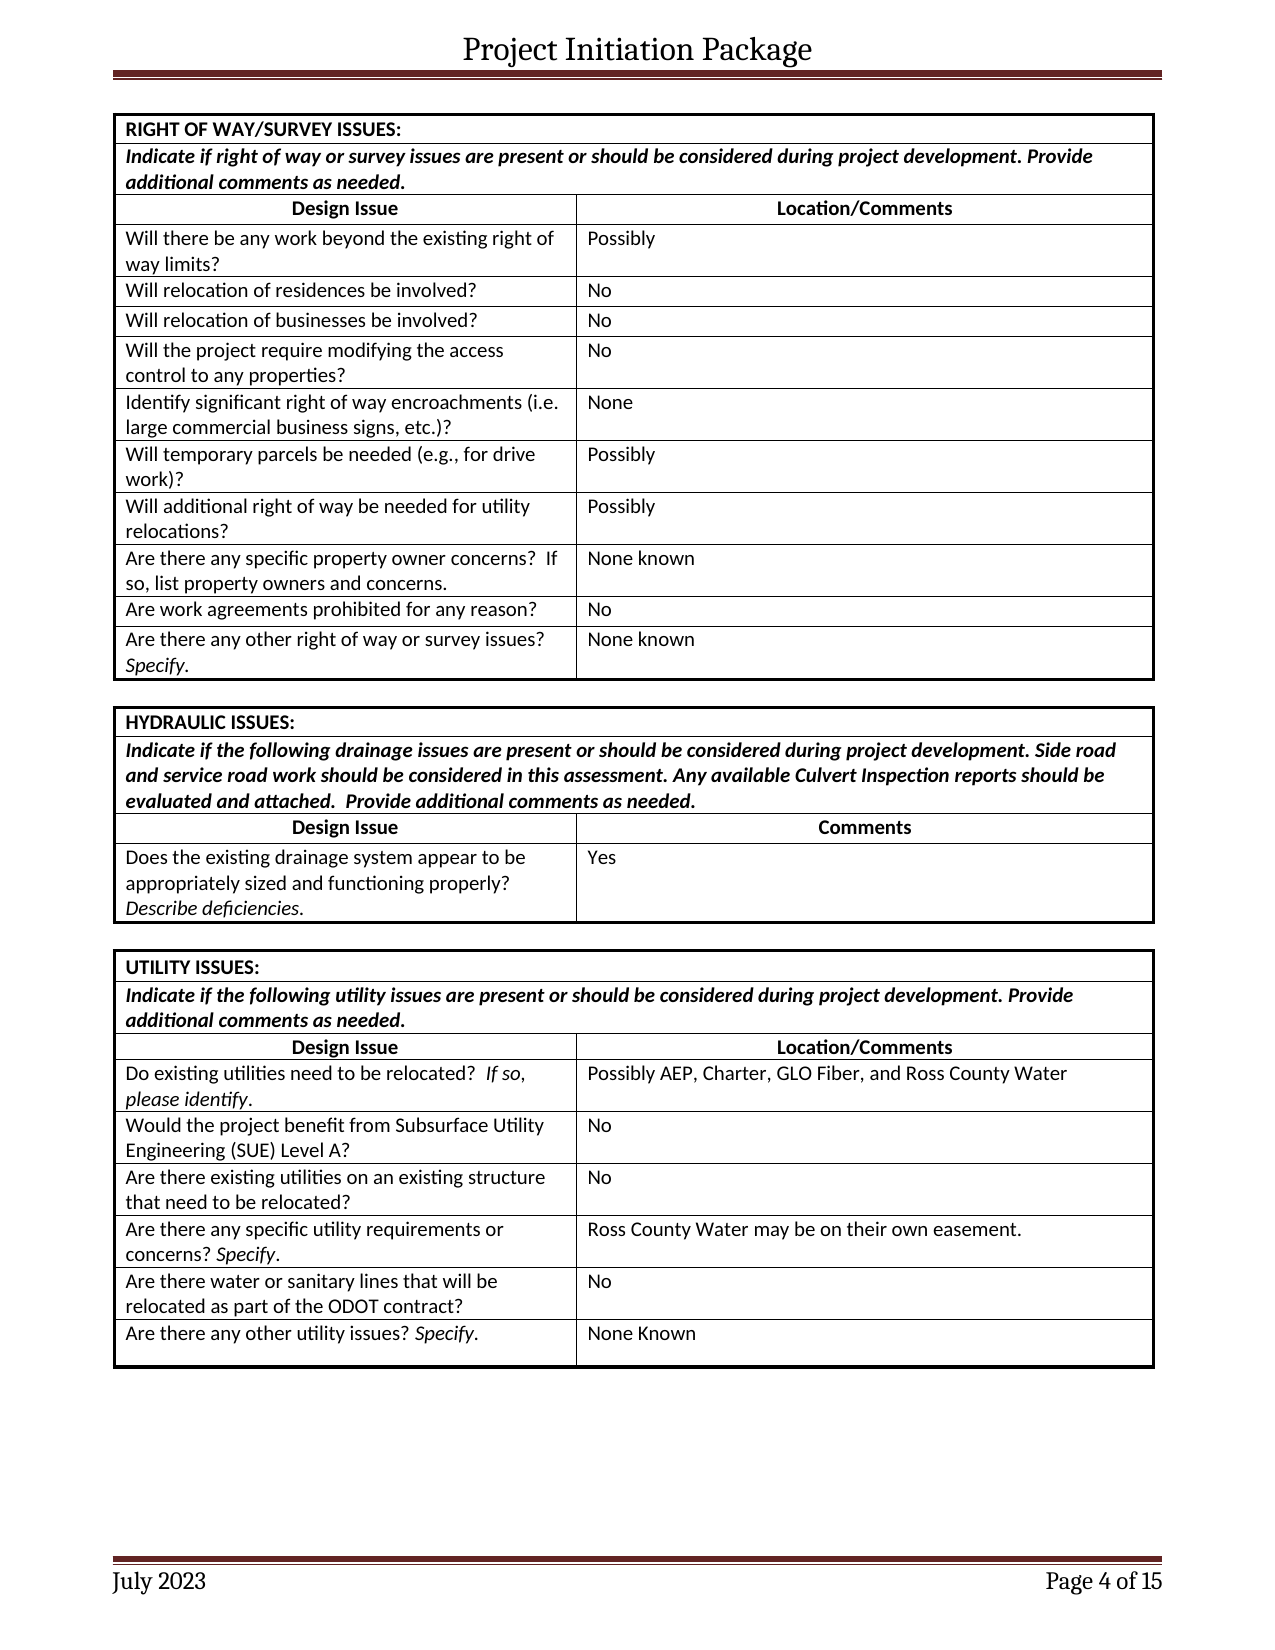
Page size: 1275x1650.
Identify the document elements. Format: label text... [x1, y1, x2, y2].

table_cell Are there any other utility issues? Specify. [116, 1320, 576, 1365]
table_cell No [577, 1164, 1152, 1215]
table_cell Are there any specific property owner concerns? If so, list property owners and concerns. [116, 545, 576, 596]
table_cell Design Issue [116, 1034, 576, 1059]
table_cell Location/Comments [577, 1034, 1152, 1059]
table_cell Possibly [577, 225, 1152, 276]
table_cell Will additional right of way be needed for utility relocations? [116, 493, 576, 544]
table_cell Design Issue [116, 195, 576, 224]
table_cell Will the project require modifying the access control to any properties? [116, 337, 576, 388]
table_cell None Known [577, 1320, 1152, 1365]
table_cell Will relocation of businesses be involved? [116, 307, 576, 336]
table_cell Comments [577, 814, 1152, 843]
table_cell No [577, 597, 1152, 626]
table_cell No [577, 1112, 1152, 1163]
table_cell None known [577, 627, 1152, 677]
table_cell Design Issue [116, 814, 576, 843]
table_cell Yes [577, 844, 1152, 921]
table_cell Will relocation of residences be involved? [116, 277, 576, 306]
table_cell Does the existing drainage system appear to be appropriately sized and functioning properly? Describe deficiencies. [116, 844, 576, 921]
table_cell Would the project benefit from Subsurface Utility Engineering (SUE) Level A? [116, 1112, 576, 1163]
table_cell None known [577, 545, 1152, 596]
table_cell Indicate if the following drainage issues are present or should be considered during project development. Side road and service road work should be considered in this assessment. Any available Culvert Inspection reports should be evaluated and attached. Provide additional comments as needed. [116, 737, 1152, 813]
table_cell None [577, 389, 1152, 440]
table_header UTILITY ISSUES: [116, 952, 1152, 981]
table_header HYDRAULIC ISSUES: [116, 709, 1152, 736]
table_cell Will there be any work beyond the existing right of way limits? [116, 225, 576, 276]
table_cell Are there any specific utility requirements or concerns? Specify. [116, 1216, 576, 1267]
table_cell Are there existing utilities on an existing structure that need to be relocated? [116, 1164, 576, 1215]
table_cell Are there any other right of way or survey issues? Specify. [116, 627, 576, 677]
table_cell No [577, 1268, 1152, 1319]
table_cell Do existing utilities need to be relocated? If so, please identify. [116, 1060, 576, 1111]
table_header RIGHT OF WAY/SURVEY ISSUES: [116, 116, 1152, 142]
table_cell No [577, 277, 1152, 306]
table_cell Possibly [577, 441, 1152, 492]
table_cell Location/Comments [577, 195, 1152, 224]
table_cell No [577, 337, 1152, 388]
table_cell Will temporary parcels be needed (e.g., for drive work)? [116, 441, 576, 492]
table_cell No [577, 307, 1152, 336]
table_cell Are work agreements prohibited for any reason? [116, 597, 576, 626]
table_cell Ross County Water may be on their own easement. [577, 1216, 1152, 1267]
table_cell Are there water or sanitary lines that will be relocated as part of the ODOT contract? [116, 1268, 576, 1319]
table_cell Identify significant right of way encroachments (i.e. large commercial business signs, etc.)? [116, 389, 576, 440]
table_cell Possibly AEP, Charter, GLO Fiber, and Ross County Water [577, 1060, 1152, 1111]
table_cell Possibly [577, 493, 1152, 544]
table_cell Indicate if the following utility issues are present or should be considered during project development. Provide additional comments as needed. [116, 982, 1152, 1033]
table_cell Indicate if right of way or survey issues are present or should be considered during project development. Provide additional comments as needed. [116, 144, 1152, 194]
